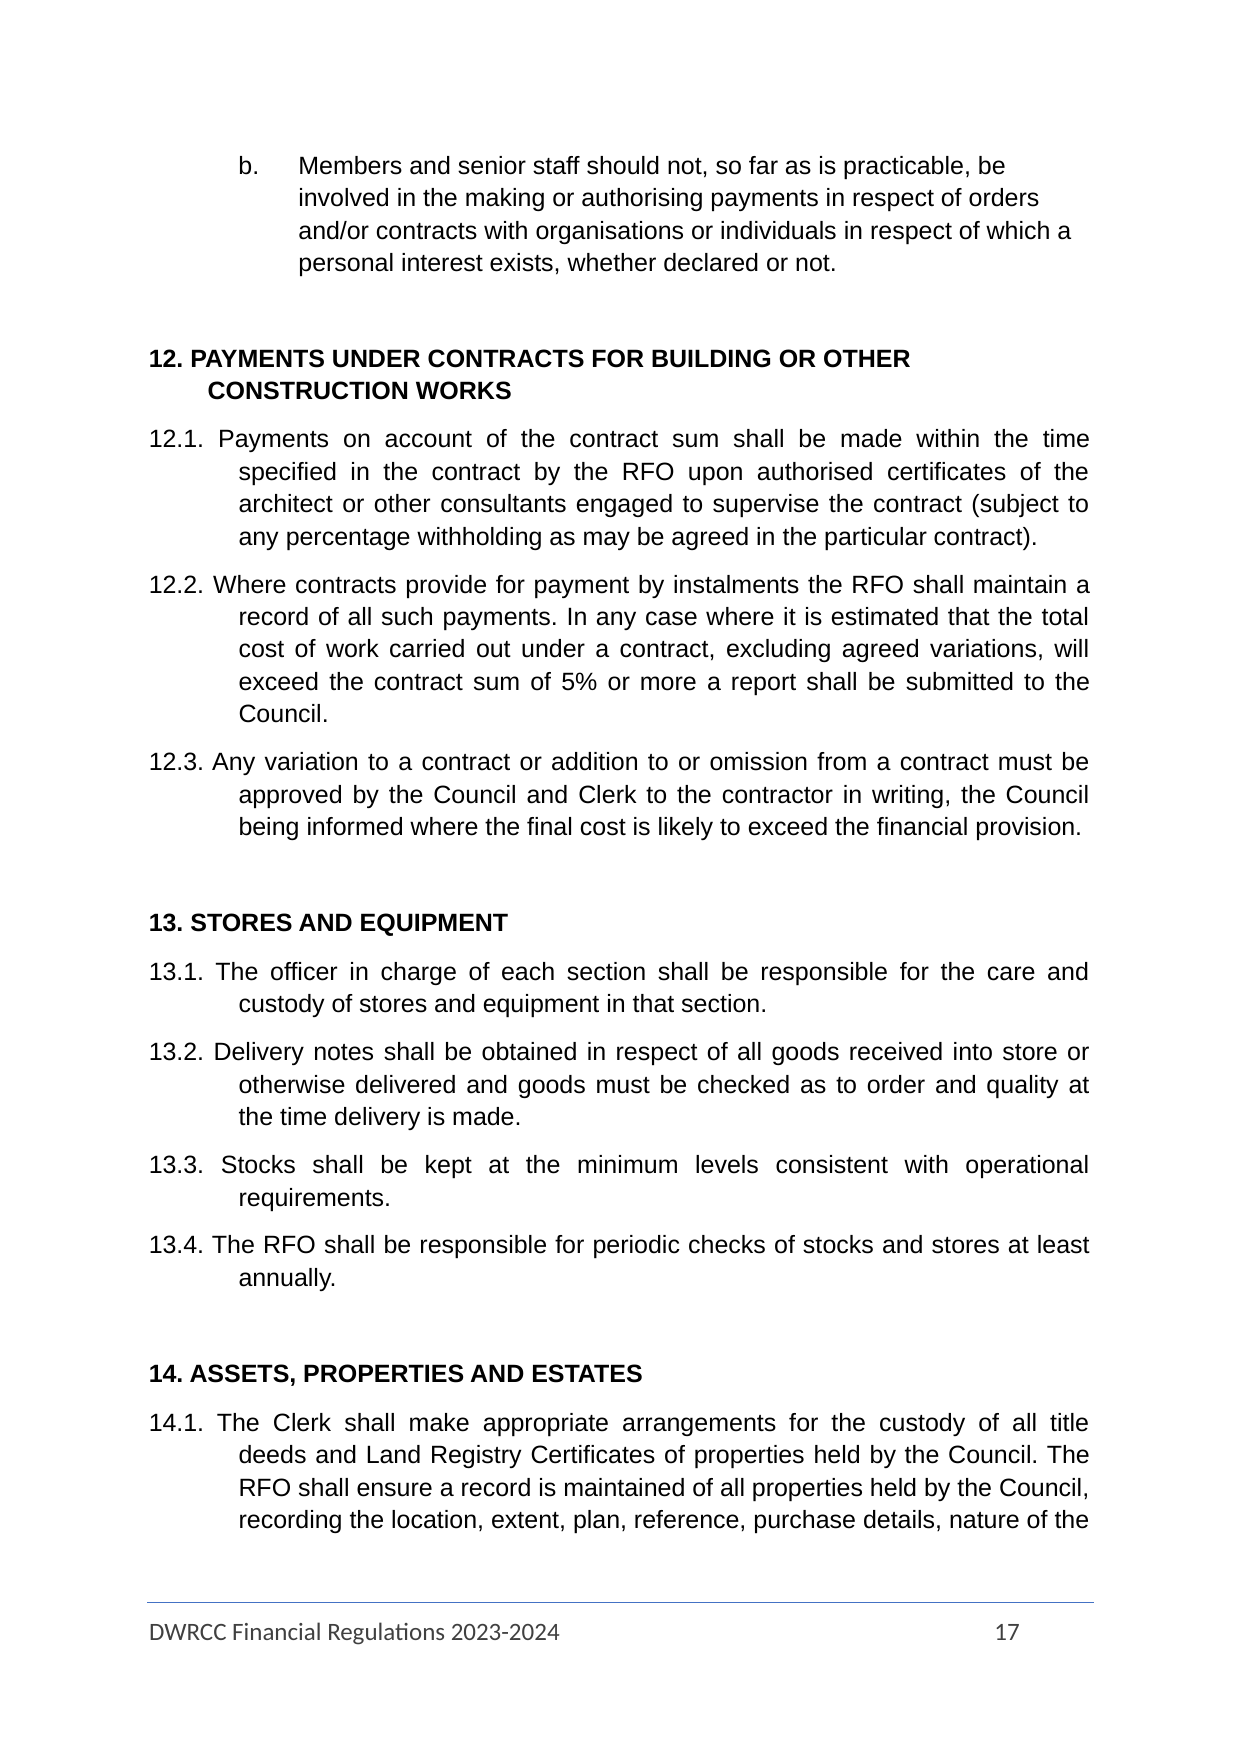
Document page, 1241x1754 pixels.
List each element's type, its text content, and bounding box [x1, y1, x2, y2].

subtitle 13. STORES AND EQUIPMENT [148, 908, 1091, 937]
text 13.2. Delivery notes shall be obtained in respect of all goods received into store or otherwise delivered and goods must be checked as to order and quality at the time delivery is made. [148, 1037, 1091, 1131]
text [148, 1408, 1091, 1534]
list Members and senior staff should not, so far as is practicable, be involved in the making or authorising payments in respect of orders and/or contracts with organisations or individuals in respect of which a personal interest exists, whether declared or not. [238, 151, 1092, 277]
text 12.1. Payments on account of the contract sum shall be made within the time specified in the contract by the RFO upon authorised certificates of the architect or other consultants engaged to supervise the contract (subject to any percentage withholding as may be agreed in the particular contract). [148, 424, 1091, 550]
text 13.1. The officer in charge of each section shall be responsible for the care and custody of stores and equipment in that section. [148, 957, 1091, 1018]
text 12.3. Any variation to a contract or addition to or omission from a contract must be approved by the Council and Clerk to the contractor in writing, the Council being informed where the final cost is likely to exceed the financial provision. [148, 747, 1091, 841]
text 13.4. The RFO shall be responsible for periodic checks of stocks and stores at least annually. [148, 1231, 1091, 1292]
subtitle 14. ASSETS, PROPERTIES AND ESTATES [148, 1359, 1091, 1388]
text 12.2. Where contracts provide for payment by instalments the RFO shall maintain a record of all such payments. In any case where it is estimated that the total cost of work carried out under a contract, excluding agreed variations, will exceed the contract sum of 5% or more a report shall be submitted to the Council. [148, 569, 1091, 728]
text 13.3. Stocks shall be kept at the minimum levels consistent with operational requirements. [148, 1150, 1091, 1211]
subtitle 12. PAYMENTS UNDER CONTRACTS FOR BUILDING OR OTHER CONSTRUCTION WORKS [148, 344, 1091, 405]
